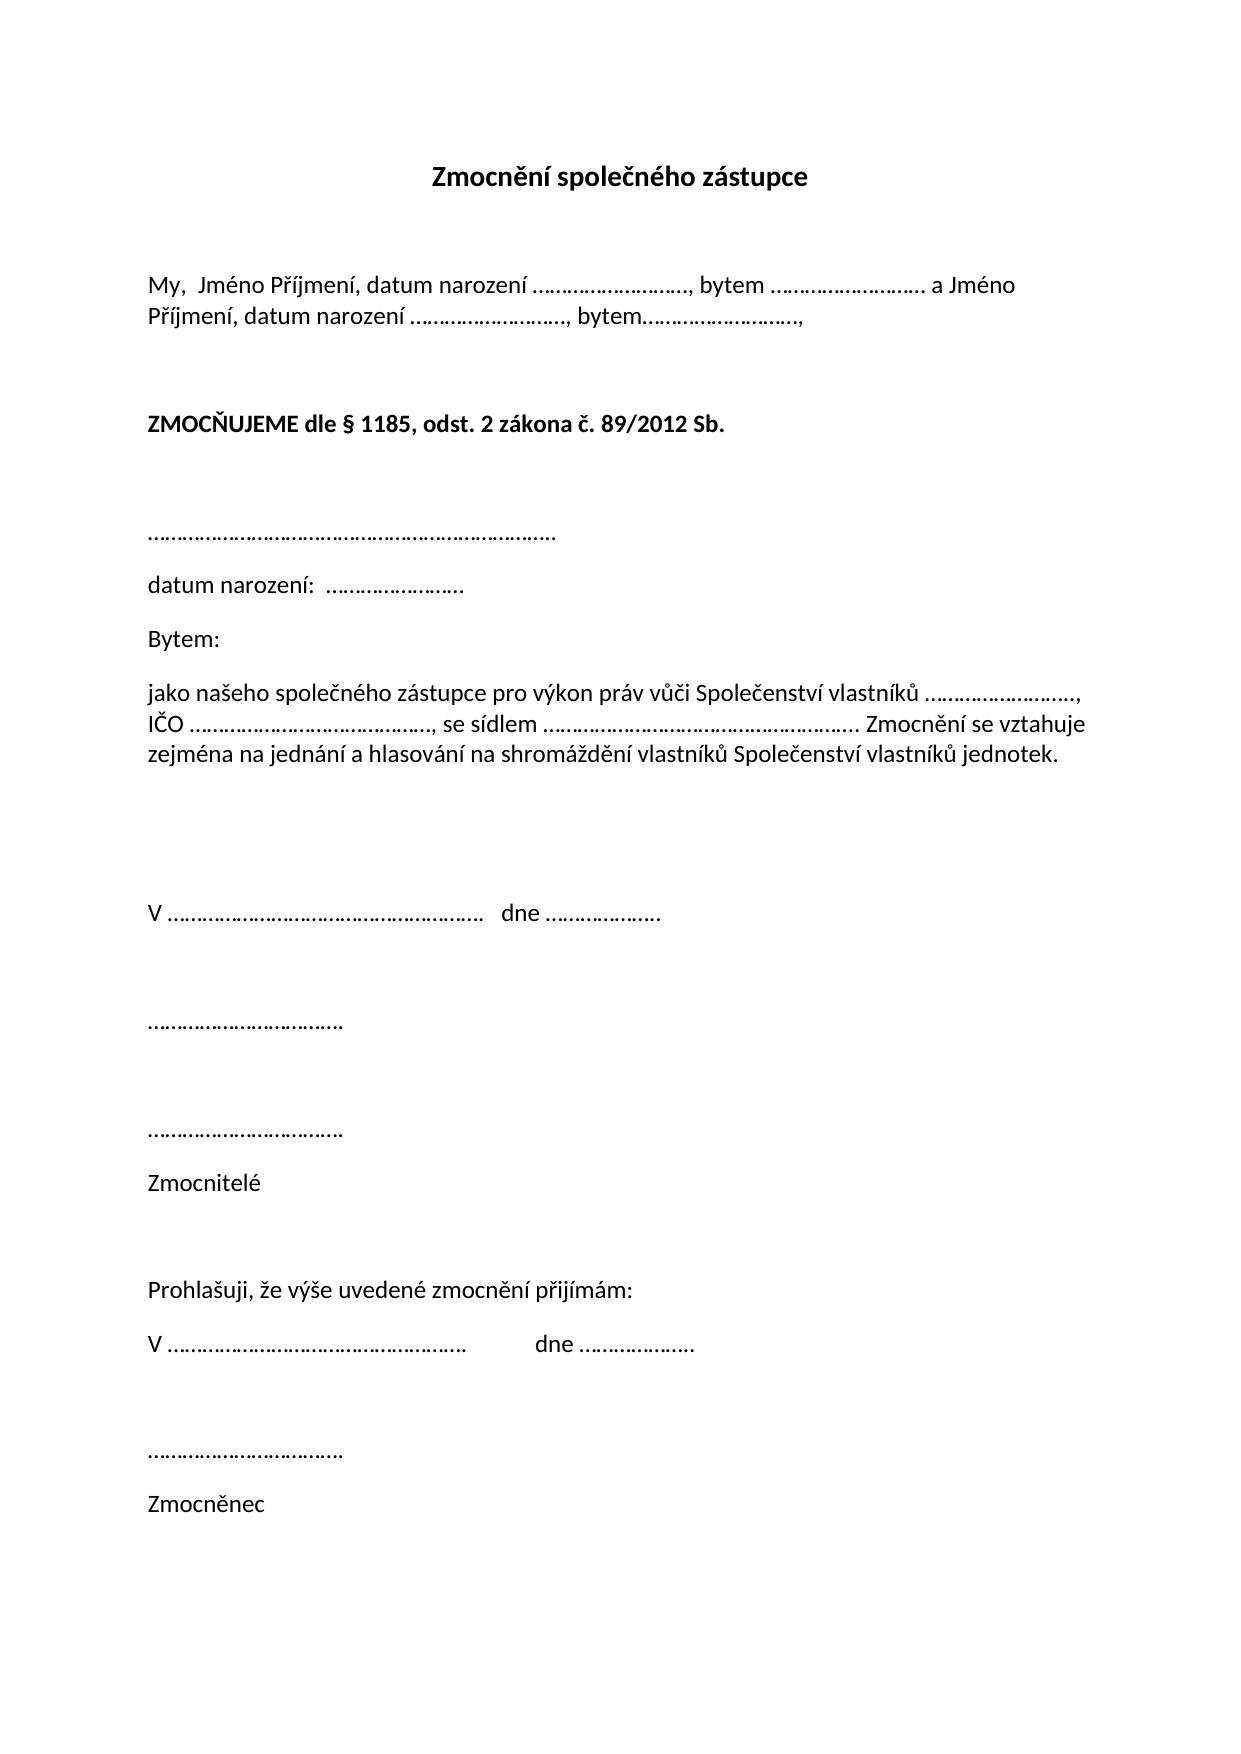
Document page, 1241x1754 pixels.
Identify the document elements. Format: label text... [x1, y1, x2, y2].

text Zmocnění společného zástupce [148, 158, 1093, 194]
text ZMOCŇUJEME dle § 1185, odst. 2 zákona č. 89/2012 Sb. [148, 408, 1093, 438]
text ……………………………. [148, 1113, 1093, 1143]
text ……………………………. [148, 1005, 1093, 1035]
text ……………………………. [148, 1435, 1093, 1465]
text My, Jméno Příjmení, datum narození ………………………, bytem ……………………… a Jméno Příjmení, datum narození ………………………, bytem………………………, [148, 269, 1093, 330]
text Zmocnitelé [148, 1167, 1093, 1197]
text …………………………………………………………….. [148, 516, 1093, 546]
text Prohlašuji, že výše uvedené zmocnění přijímám: [148, 1274, 1093, 1305]
text V ……………………………………………. dne ……………….. [148, 1328, 1093, 1359]
text V ………………………………………………. dne ……………….. [148, 897, 1093, 927]
text Bytem: [148, 623, 1093, 654]
text jako našeho společného zástupce pro výkon práv vůči Společenství vlastníků …………………….., IČO ……………………………………, se sídlem ………………………………………………. Zmocnění se vztahuje zejména na jednání a hlasování na shromáždění vlastníků Společenství vlastníků jednotek. [148, 677, 1093, 769]
text datum narození: …………………… [148, 569, 1093, 600]
text Zmocněnec [148, 1489, 1093, 1519]
